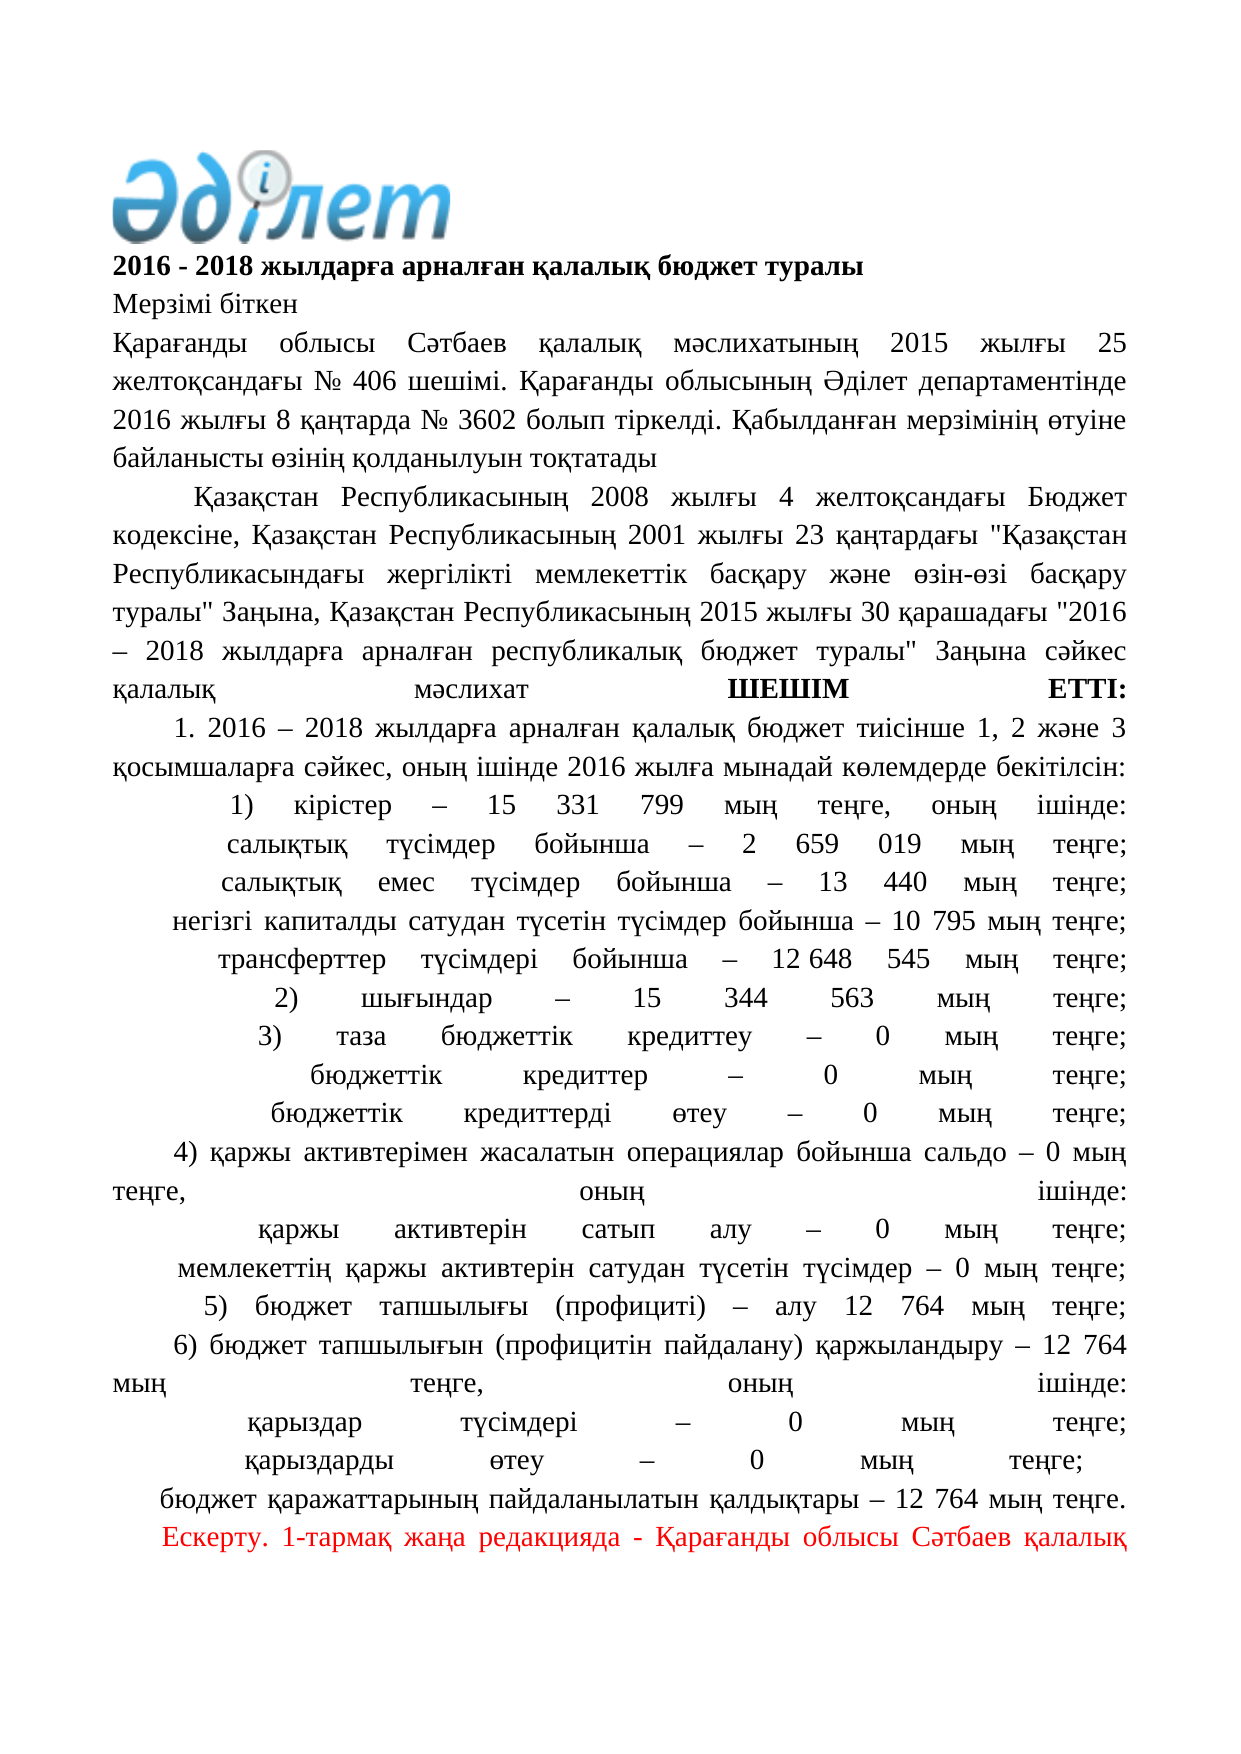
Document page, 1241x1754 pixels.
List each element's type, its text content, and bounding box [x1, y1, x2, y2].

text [112, 479, 1128, 1553]
text Қарағанды облысы Сәтбаев қалалық мәслихатының 2015 жылғы 25 желтоқсандағы № 406 шешімі. Қарағанды облысының Әділет департаментінде 2016 жылғы 8 қаңтарда № 3602 болып тіркелді. Қабылданған мерзімінің өтуіне байланысты өзінің қолданылуын тоқтатады [112, 325, 1128, 474]
picture [112, 150, 451, 244]
text 2016 - 2018 жылдарға арналған қалалық бюджет туралы [112, 248, 1128, 281]
text Мерзімі біткен [112, 286, 1128, 320]
